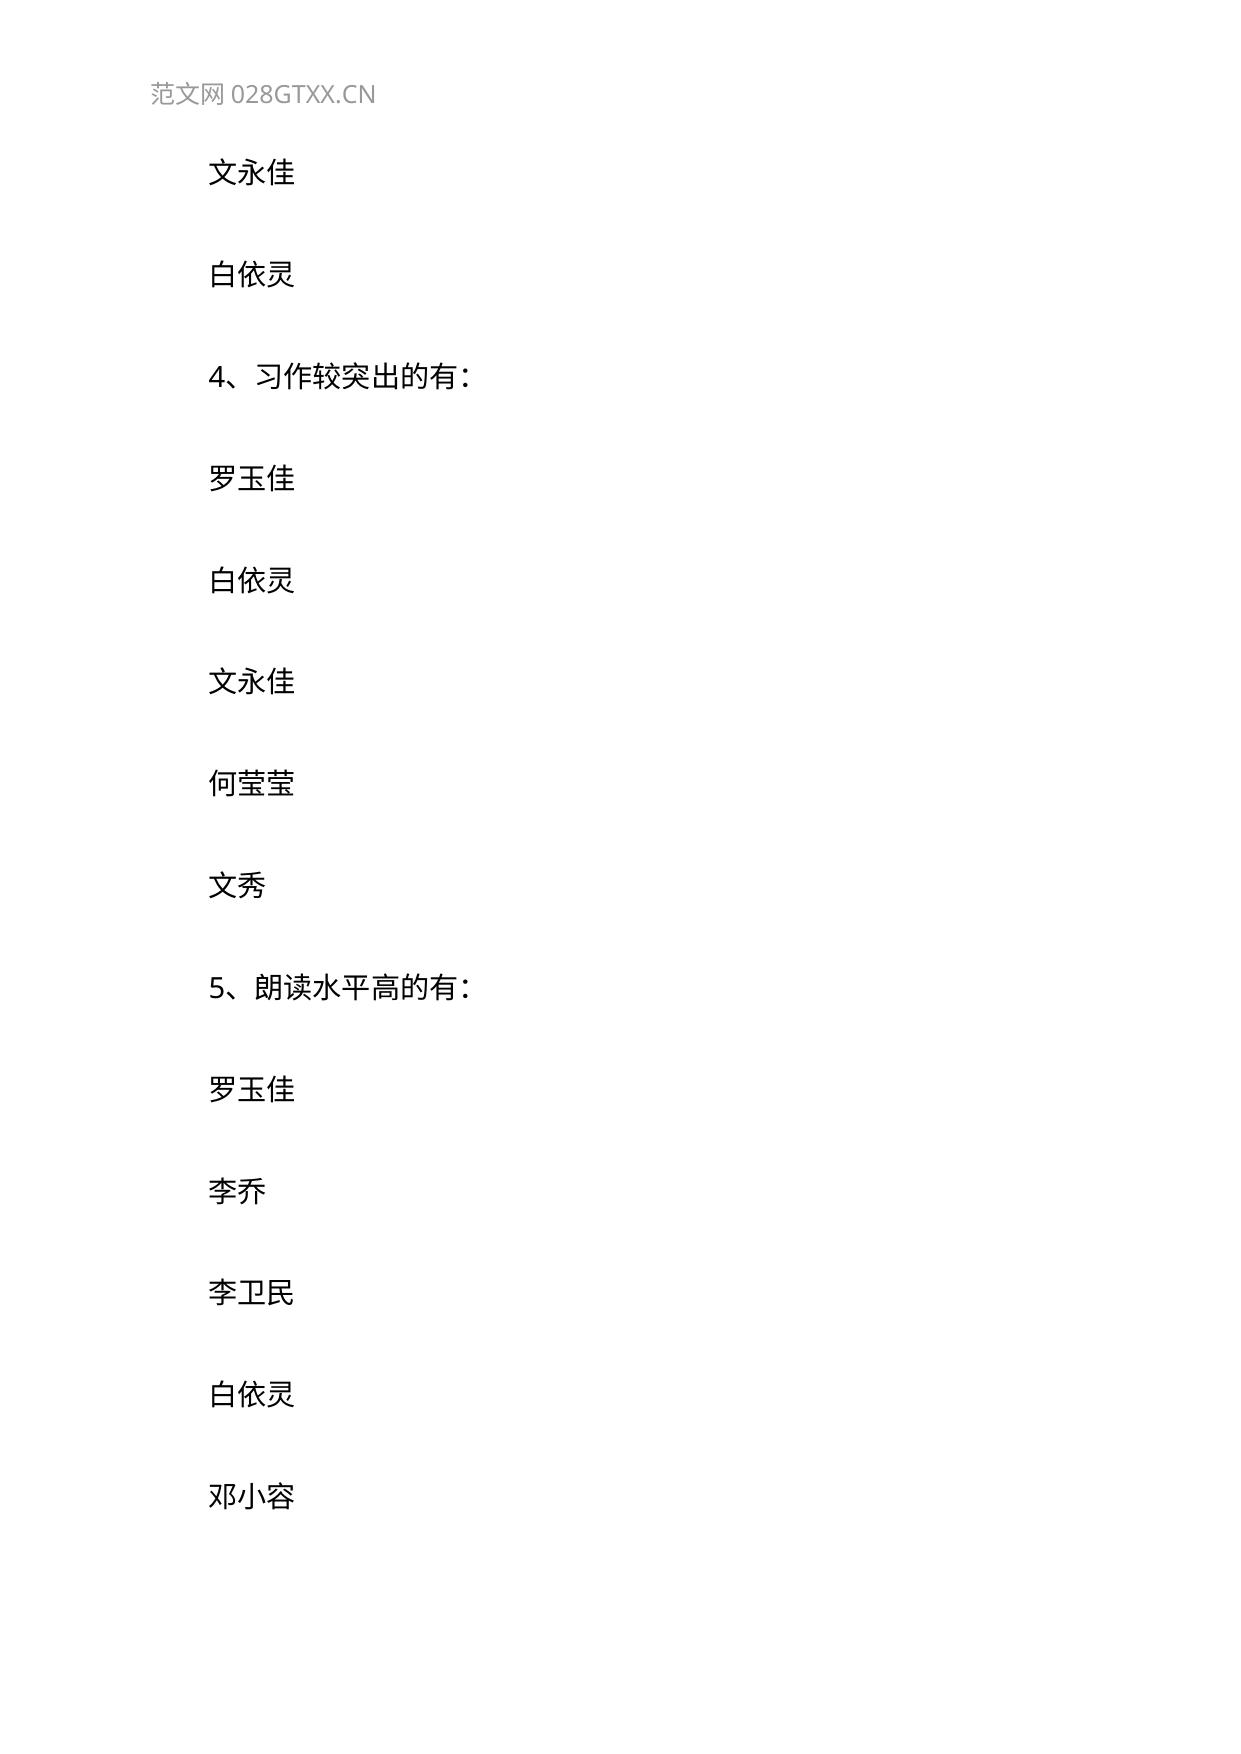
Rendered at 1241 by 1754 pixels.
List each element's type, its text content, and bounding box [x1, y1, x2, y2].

text 罗玉佳 [150, 1066, 1090, 1109]
text 文秀 [150, 863, 1090, 905]
text 李卫民 [150, 1270, 1090, 1312]
text 李乔 [150, 1168, 1090, 1210]
text 白依灵 [150, 557, 1090, 599]
text 文永佳 [150, 150, 1090, 192]
text 罗玉佳 [150, 456, 1090, 498]
text 文永佳 [150, 659, 1090, 701]
text 何莹莹 [150, 761, 1090, 803]
text 白依灵 [150, 252, 1090, 294]
text 4、习作较突出的有： [150, 353, 1090, 396]
text 邓小容 [150, 1473, 1090, 1516]
text 白依灵 [150, 1372, 1090, 1414]
text 5、朗读水平高的有： [150, 964, 1090, 1007]
